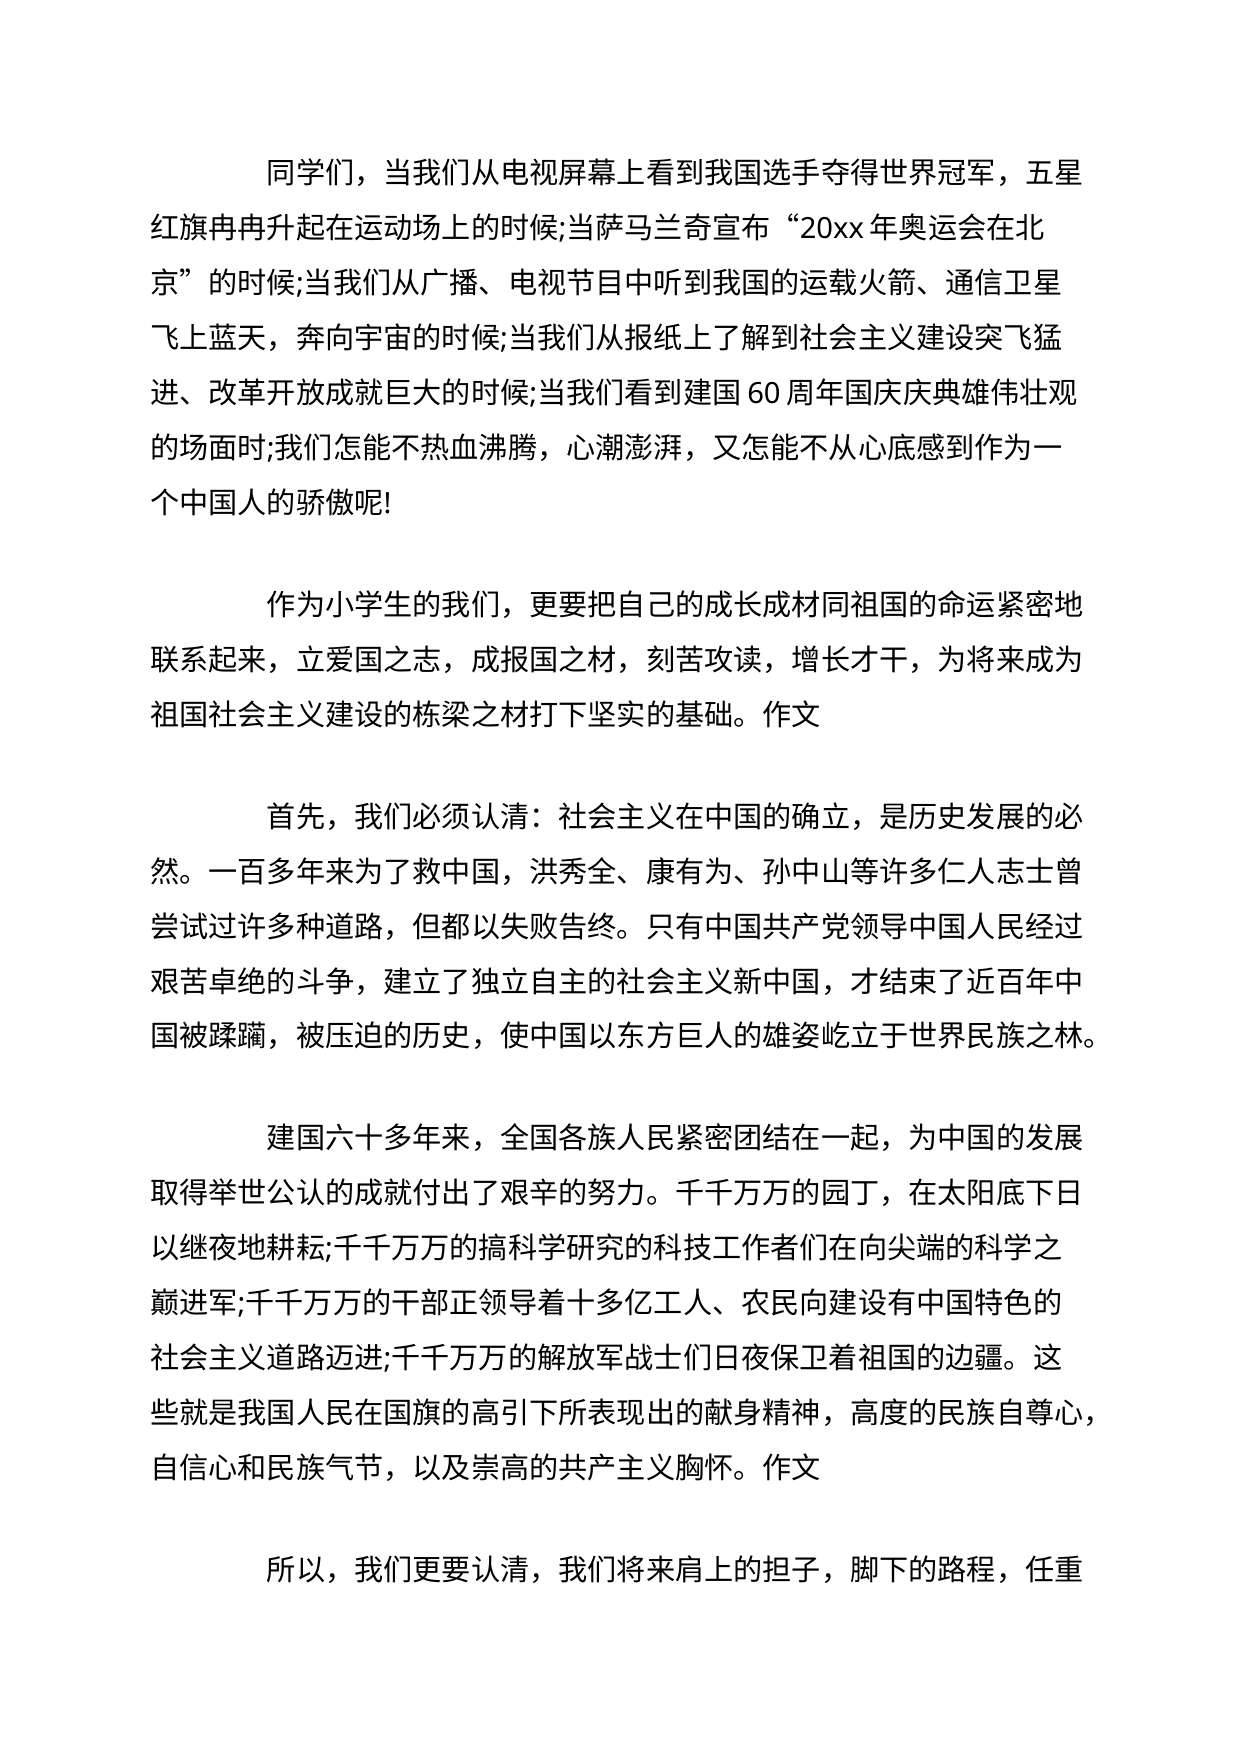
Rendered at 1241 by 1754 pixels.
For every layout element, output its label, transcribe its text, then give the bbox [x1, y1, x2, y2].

text 首先，我们必须认清：社会主义在中国的确立，是历史发展的必然。一百多年来为了救中国，洪秀全、康有为、孙中山等许多仁人志士曾尝试过许多种道路，但都以失败告终。只有中国共产党领导中国人民经过艰苦卓绝的斗争，建立了独立自主的社会主义新中国，才结束了近百年中国被蹂躏，被压迫的历史，使中国以东方巨人的雄姿屹立于世界民族之林。 [150, 793, 1090, 1055]
text 同学们，当我们从电视屏幕上看到我国选手夺得世界冠军，五星红旗冉冉升起在运动场上的时候;当萨马兰奇宣布“20xx年奥运会在北京”的时候;当我们从广播、电视节目中听到我国的运载火箭、通信卫星飞上蓝天，奔向宇宙的时候;当我们从报纸上了解到社会主义建设突飞猛进、改革开放成就巨大的时候;当我们看到建国60周年国庆庆典雄伟壮观的场面时;我们怎能不热血沸腾，心潮澎湃，又怎能不从心底感到作为一个中国人的骄傲呢! [150, 150, 1090, 522]
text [150, 1546, 1090, 1588]
text 建国六十多年来，全国各族人民紧密团结在一起，为中国的发展取得举世公认的成就付出了艰辛的努力。千千万万的园丁，在太阳底下日以继夜地耕耘;千千万万的搞科学研究的科技工作者们在向尖端的科学之巅进军;千千万万的干部正领导着十多亿工人、农民向建设有中国特色的社会主义道路迈进;千千万万的解放军战士们日夜保卫着祖国的边疆。这些就是我国人民在国旗的高引下所表现出的献身精神，高度的民族自尊心，自信心和民族气节，以及崇高的共产主义胸怀。作文 [150, 1115, 1090, 1487]
text 作为小学生的我们，更要把自己的成长成材同祖国的命运紧密地联系起来，立爱国之志，成报国之材，刻苦攻读，增长才干，为将来成为祖国社会主义建设的栋梁之材打下坚实的基础。作文 [150, 582, 1090, 734]
